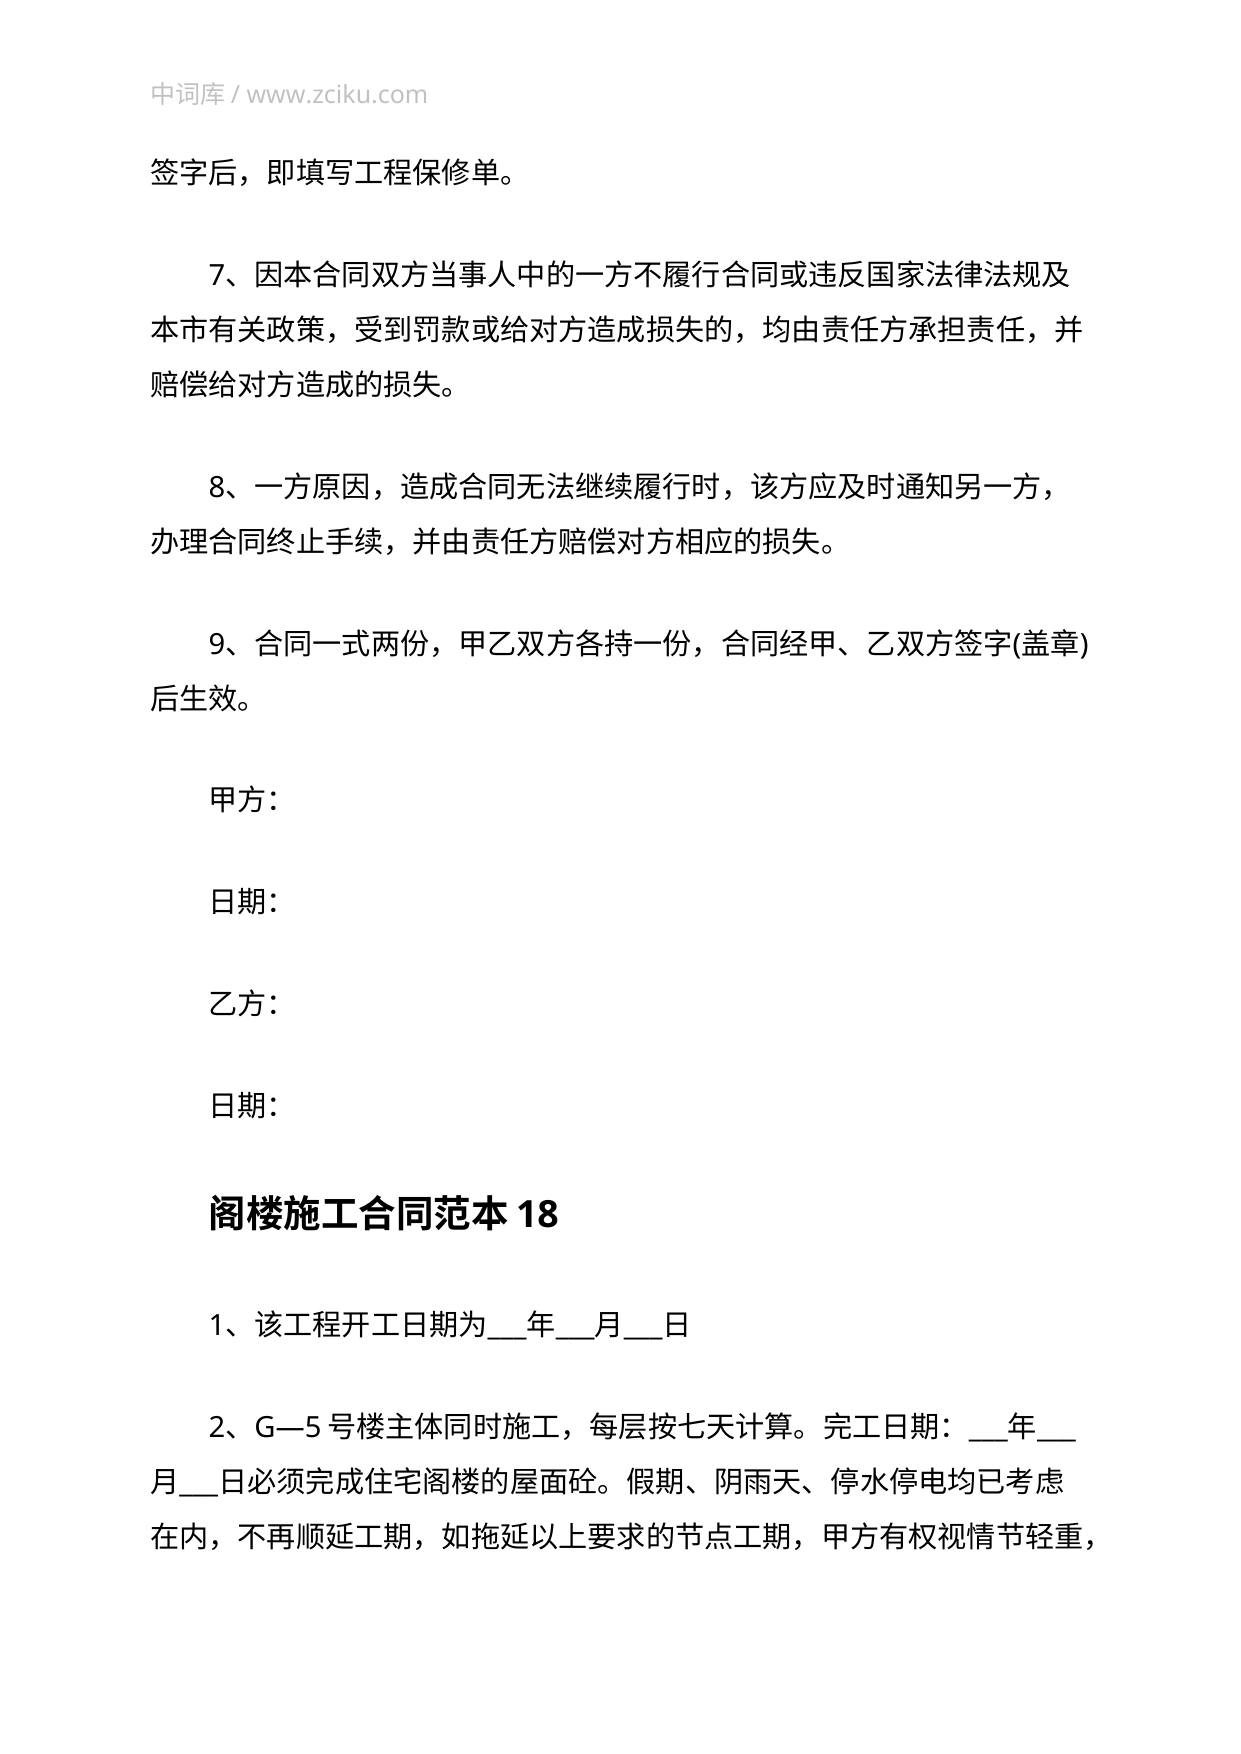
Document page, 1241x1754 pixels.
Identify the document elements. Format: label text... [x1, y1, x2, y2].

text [150, 1404, 1090, 1556]
text 甲方： [150, 777, 1090, 819]
text 7、因本合同双方当事人中的一方不履行合同或违反国家法律法规及本市有关政策，受到罚款或给对方造成损失的，均由责任方承担责任，并赔偿给对方造成的损失。 [150, 252, 1090, 404]
text 阁楼施工合同范本18 [150, 1184, 1090, 1238]
text 乙方： [150, 981, 1090, 1023]
text 1、该工程开工日期为___年___月___日 [150, 1302, 1090, 1344]
text 日期： [150, 1082, 1090, 1124]
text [150, 150, 1090, 192]
text 8、一方原因，造成合同无法继续履行时，该方应及时通知另一方，办理合同终止手续，并由责任方赔偿对方相应的损失。 [150, 463, 1090, 561]
text 日期： [150, 879, 1090, 921]
text 9、合同一式两份，甲乙双方各持一份，合同经甲、乙双方签字(盖章)后生效。 [150, 620, 1090, 717]
